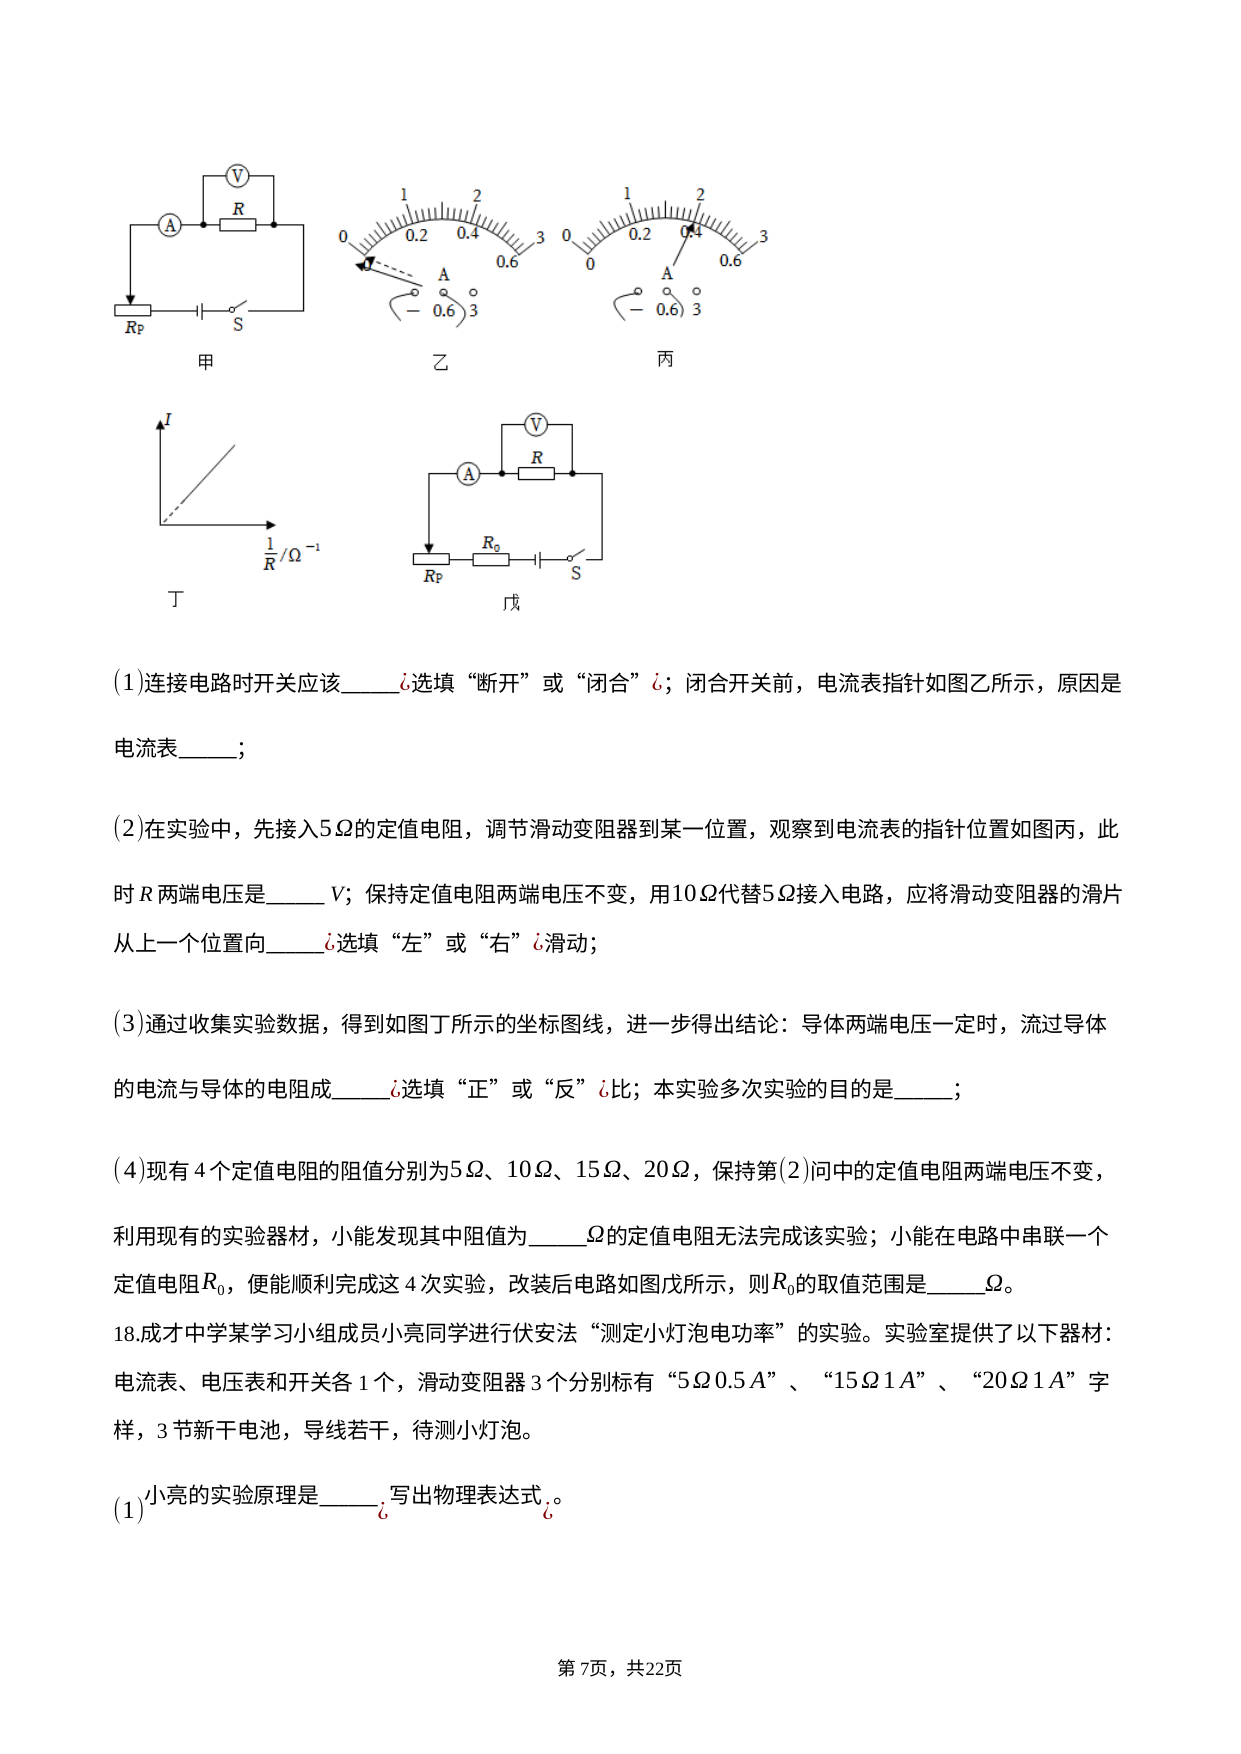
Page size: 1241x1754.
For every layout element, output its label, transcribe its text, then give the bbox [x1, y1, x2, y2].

picture [112, 162, 769, 613]
text 18.成才中学某学习小组成员小亮同学进行伏安法“测定小灯泡电功率”的实验。实验室提供了以下器材：电流表、电压表和开关各1个，滑动变阻器3个分别标有“”、“”、“”字样，3节新干电池，导线若干，待测小灯泡。 小亮的实验原理是______写出物理表达式。 [113, 1315, 1127, 1543]
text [113, 162, 1127, 1299]
